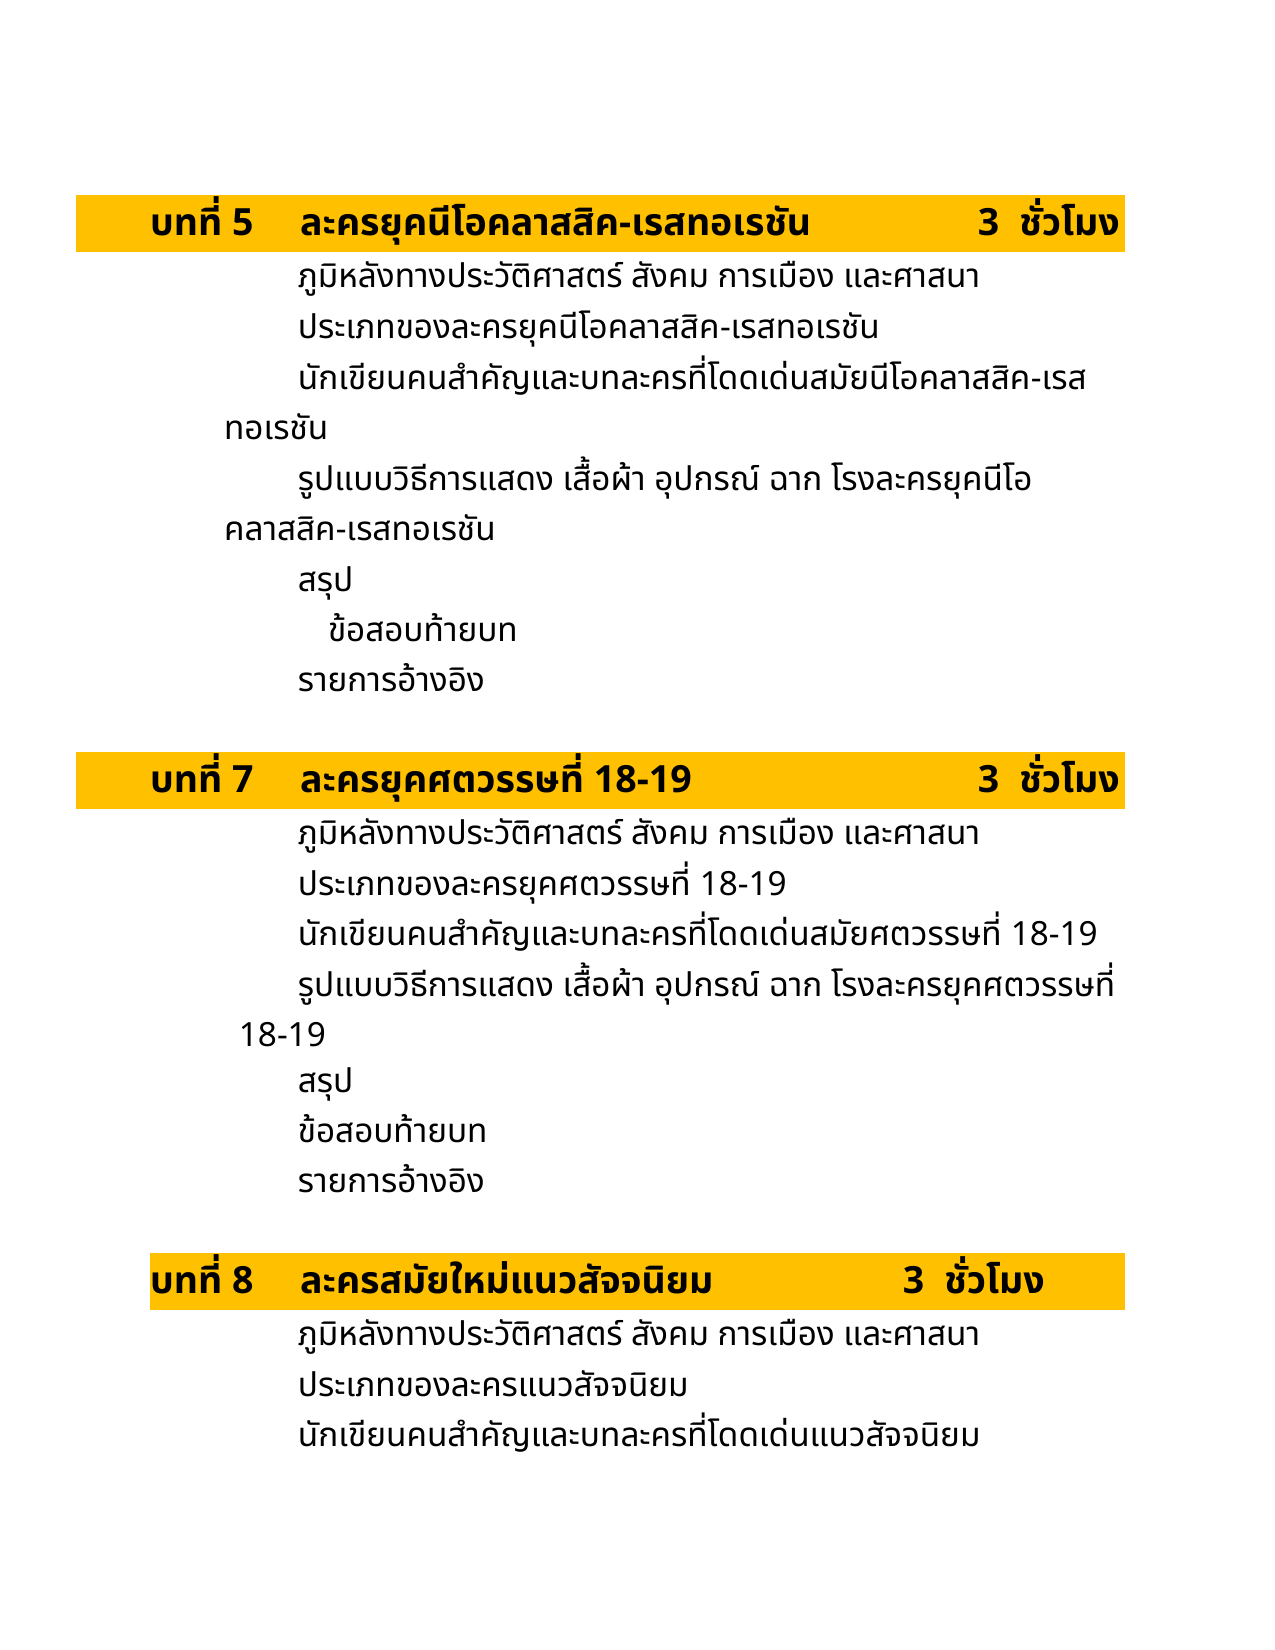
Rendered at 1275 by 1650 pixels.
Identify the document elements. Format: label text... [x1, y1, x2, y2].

text ประเภทของละครแนวสัจจนิยม [298, 1361, 1125, 1411]
text ภูมิหลังทางประวัติศาสตร์ สังคม การเมือง และศาสนา [224, 252, 1125, 303]
text นักเขียนคนสำคัญและบทละครที่โดดเด่นสมัยนีโอคลาสสิค-เรสทอเรชัน [224, 353, 1125, 454]
text ภูมิหลังทางประวัติศาสตร์ สังคม การเมือง และศาสนา [239, 809, 1125, 859]
text รายการอ้างอิง [239, 1157, 1125, 1208]
text บทที่ 5 ละครยุคนีโอคลาสสิค-เรสทอเรชัน 3 ชั่วโมง [76, 195, 1125, 252]
text บทที่ 8 ละครสมัยใหม่แนวสัจจนิยม 3 ชั่วโมง [150, 1253, 1125, 1310]
text สรุป [239, 1057, 1125, 1107]
text บทที่ 7 ละครยุคศตวรรษที่ 18-19 3 ชั่วโมง [76, 752, 1125, 809]
text ประเภทของละครยุคศตวรรษที่ 18-19 [239, 859, 1125, 910]
text นักเขียนคนสำคัญและบทละครที่โดดเด่นสมัยศตวรรษที่ 18-19 [239, 910, 1125, 961]
text ข้อสอบท้ายบท [239, 1107, 1125, 1157]
text นักเขียนคนสำคัญและบทละครที่โดดเด่นแนวสัจจนิยม [298, 1411, 1125, 1462]
text สรุป [224, 556, 1125, 606]
text รูปแบบวิธีการแสดง เสื้อผ้า อุปกรณ์ ฉาก โรงละครยุคศตวรรษที่ 18-19 [239, 961, 1125, 1057]
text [298, 1310, 1125, 1361]
text รูปแบบวิธีการแสดง เสื้อผ้า อุปกรณ์ ฉาก โรงละครยุคนีโอคลาสสิค-เรสทอเรชัน [224, 454, 1125, 556]
text ข้อสอบท้ายบท [150, 606, 1125, 656]
text รายการอ้างอิง [224, 656, 1125, 707]
text ประเภทของละครยุคนีโอคลาสสิค-เรสทอเรชัน [224, 303, 1125, 353]
